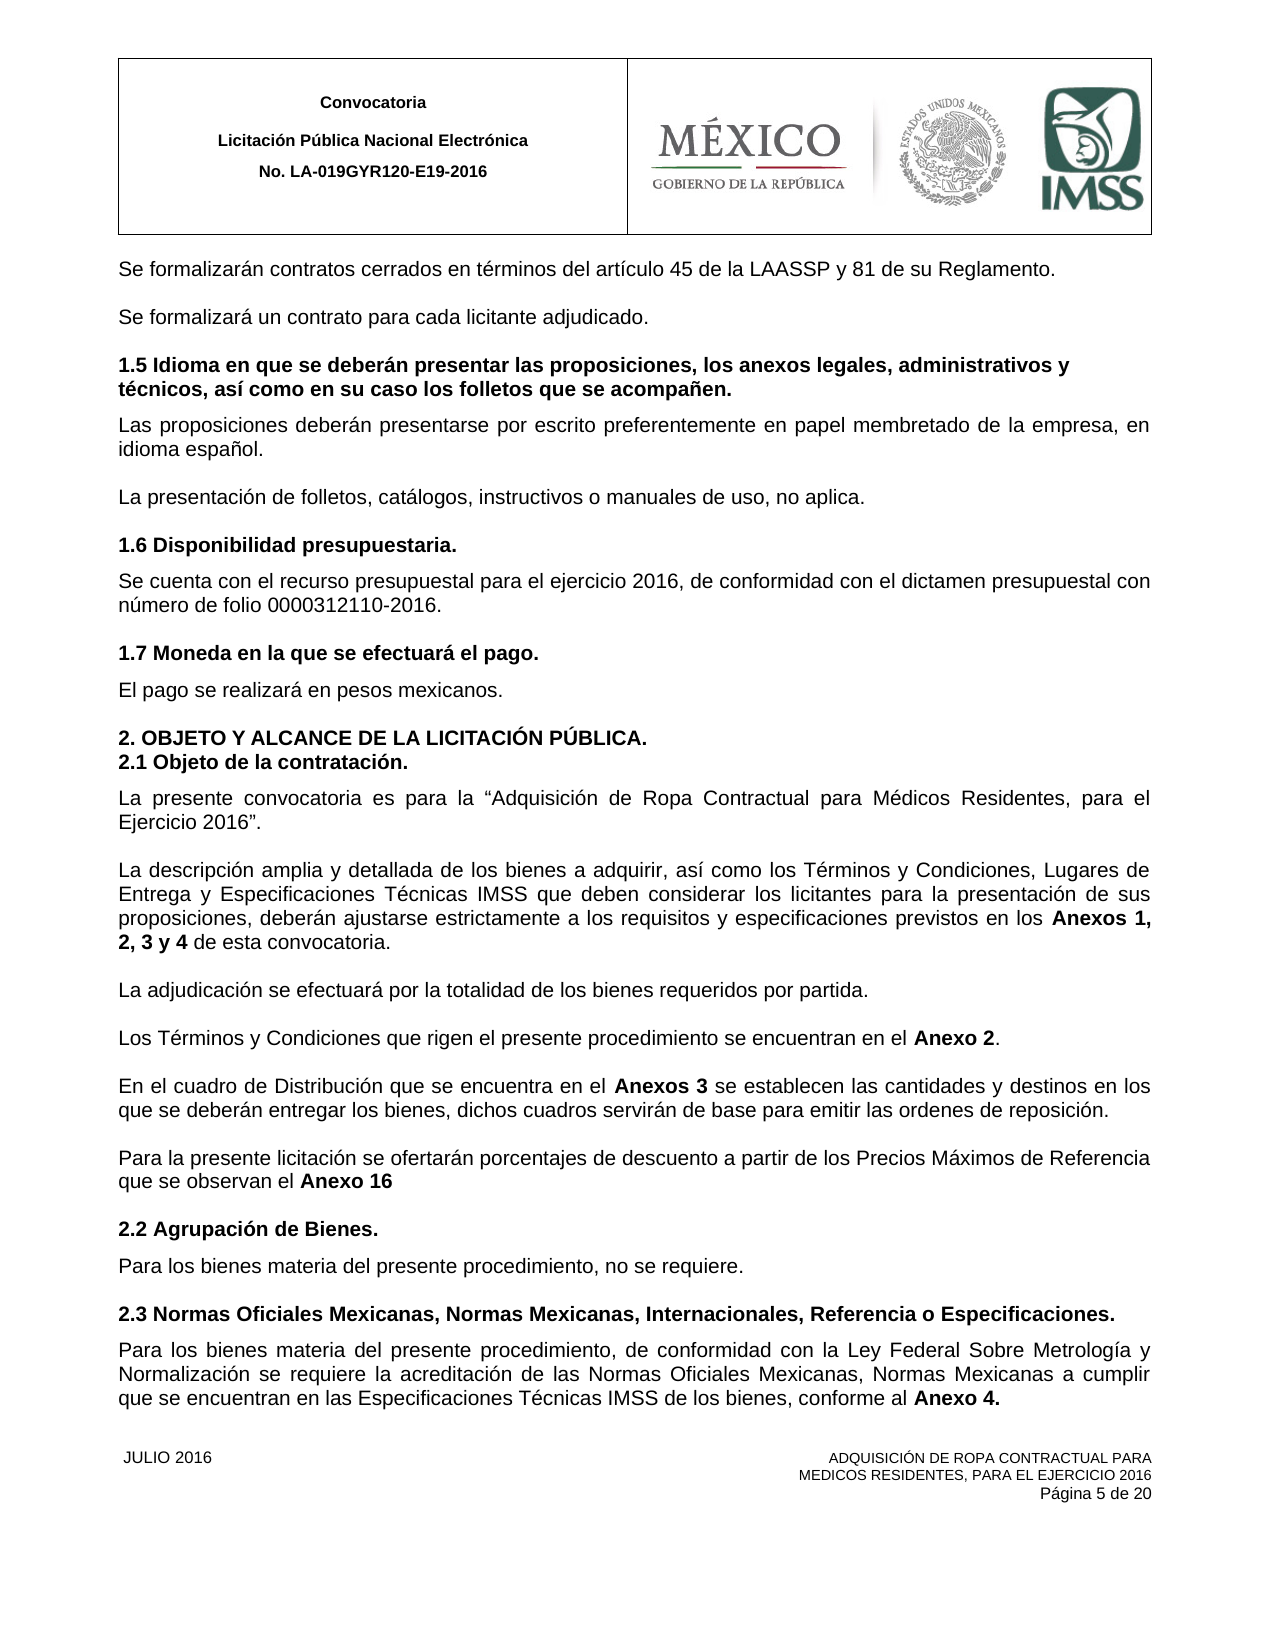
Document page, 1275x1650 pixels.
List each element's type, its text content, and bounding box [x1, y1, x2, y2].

text La adjudicación se efectuará por la totalidad de los bienes requeridos por partida. [118, 978, 1152, 1002]
picture [1037, 77, 1145, 217]
text En el cuadro de Distribución que se encuentra en el Anexos 3 se establecen las cantidades y destinos en los que se deberán entregar los bienes, dichos cuadros servirán de base para emitir las ordenes de reposición. [118, 1073, 1152, 1121]
text Se formalizará un contrato para cada licitante adjudicado. [118, 305, 1152, 329]
text Para los bienes materia del presente procedimiento, de conformidad con la Ley Federal Sobre Metrología y Normalización se requiere la acreditación de las Normas Oficiales Mexicanas, Normas Mexicanas a cumplir que se encuentran en las Especificaciones Técnicas IMSS de los bienes, conforme al Anexo 4. [118, 1338, 1152, 1410]
text La presente convocatoria es para la “Adquisición de Ropa Contractual para Médicos Residentes, para el Ejercicio 2016”. [118, 786, 1152, 834]
text Para los bienes materia del presente procedimiento, no se requiere. [118, 1254, 1152, 1278]
subtitle 1.5 Idioma en que se deberán presentar las proposiciones, los anexos legales, administrativos y técnicos, así como en su caso los folletos que se acompañen. [118, 353, 1152, 401]
text El pago se realizará en pesos mexicanos. [118, 678, 1152, 702]
text Para la presente licitación se ofertarán porcentajes de descuento a partir de los Precios Máximos de Referencia que se observan el Anexo 16 [118, 1145, 1152, 1193]
subtitle 1.7 Moneda en la que se efectuará el pago. [118, 641, 1152, 665]
subtitle 2.2 Agrupación de Bienes. [118, 1217, 1152, 1241]
picture [649, 85, 1009, 217]
subtitle 2. OBJETO Y ALCANCE DE LA LICITACIÓN PÚBLICA. [118, 726, 1152, 749]
text La descripción amplia y detallada de los bienes a adquirir, así como los Términos y Condiciones, Lugares de Entrega y Especificaciones Técnicas IMSS que deben considerar los licitantes para la presentación de sus proposiciones, deberán ajustarse estrictamente a los requisitos y especificaciones previstos en los Anexos 1, 2, 3 y 4 de esta convocatoria. [118, 858, 1152, 954]
text Se cuenta con el recurso presupuestal para el ejercicio 2016, de conformidad con el dictamen presupuestal con número de folio 0000312110-2016. [118, 569, 1152, 617]
text La presentación de folletos, catálogos, instructivos o manuales de uso, no aplica. [118, 485, 1152, 509]
subtitle 2.1 Objeto de la contratación. [118, 749, 1152, 773]
text Los Términos y Condiciones que rigen el presente procedimiento se encuentran en el Anexo 2. [118, 1026, 1152, 1049]
text Las proposiciones deberán presentarse por escrito preferentemente en papel membretado de la empresa, en idioma español. [118, 413, 1152, 461]
subtitle 2.3 Normas Oficiales Mexicanas, Normas Mexicanas, Internacionales, Referencia o Especificaciones. [118, 1302, 1152, 1326]
text Se formalizarán contratos cerrados en términos del artículo 45 de la LAASSP y 81 de su Reglamento. [118, 257, 1152, 281]
subtitle 1.6 Disponibilidad presupuestaria. [118, 533, 1152, 557]
